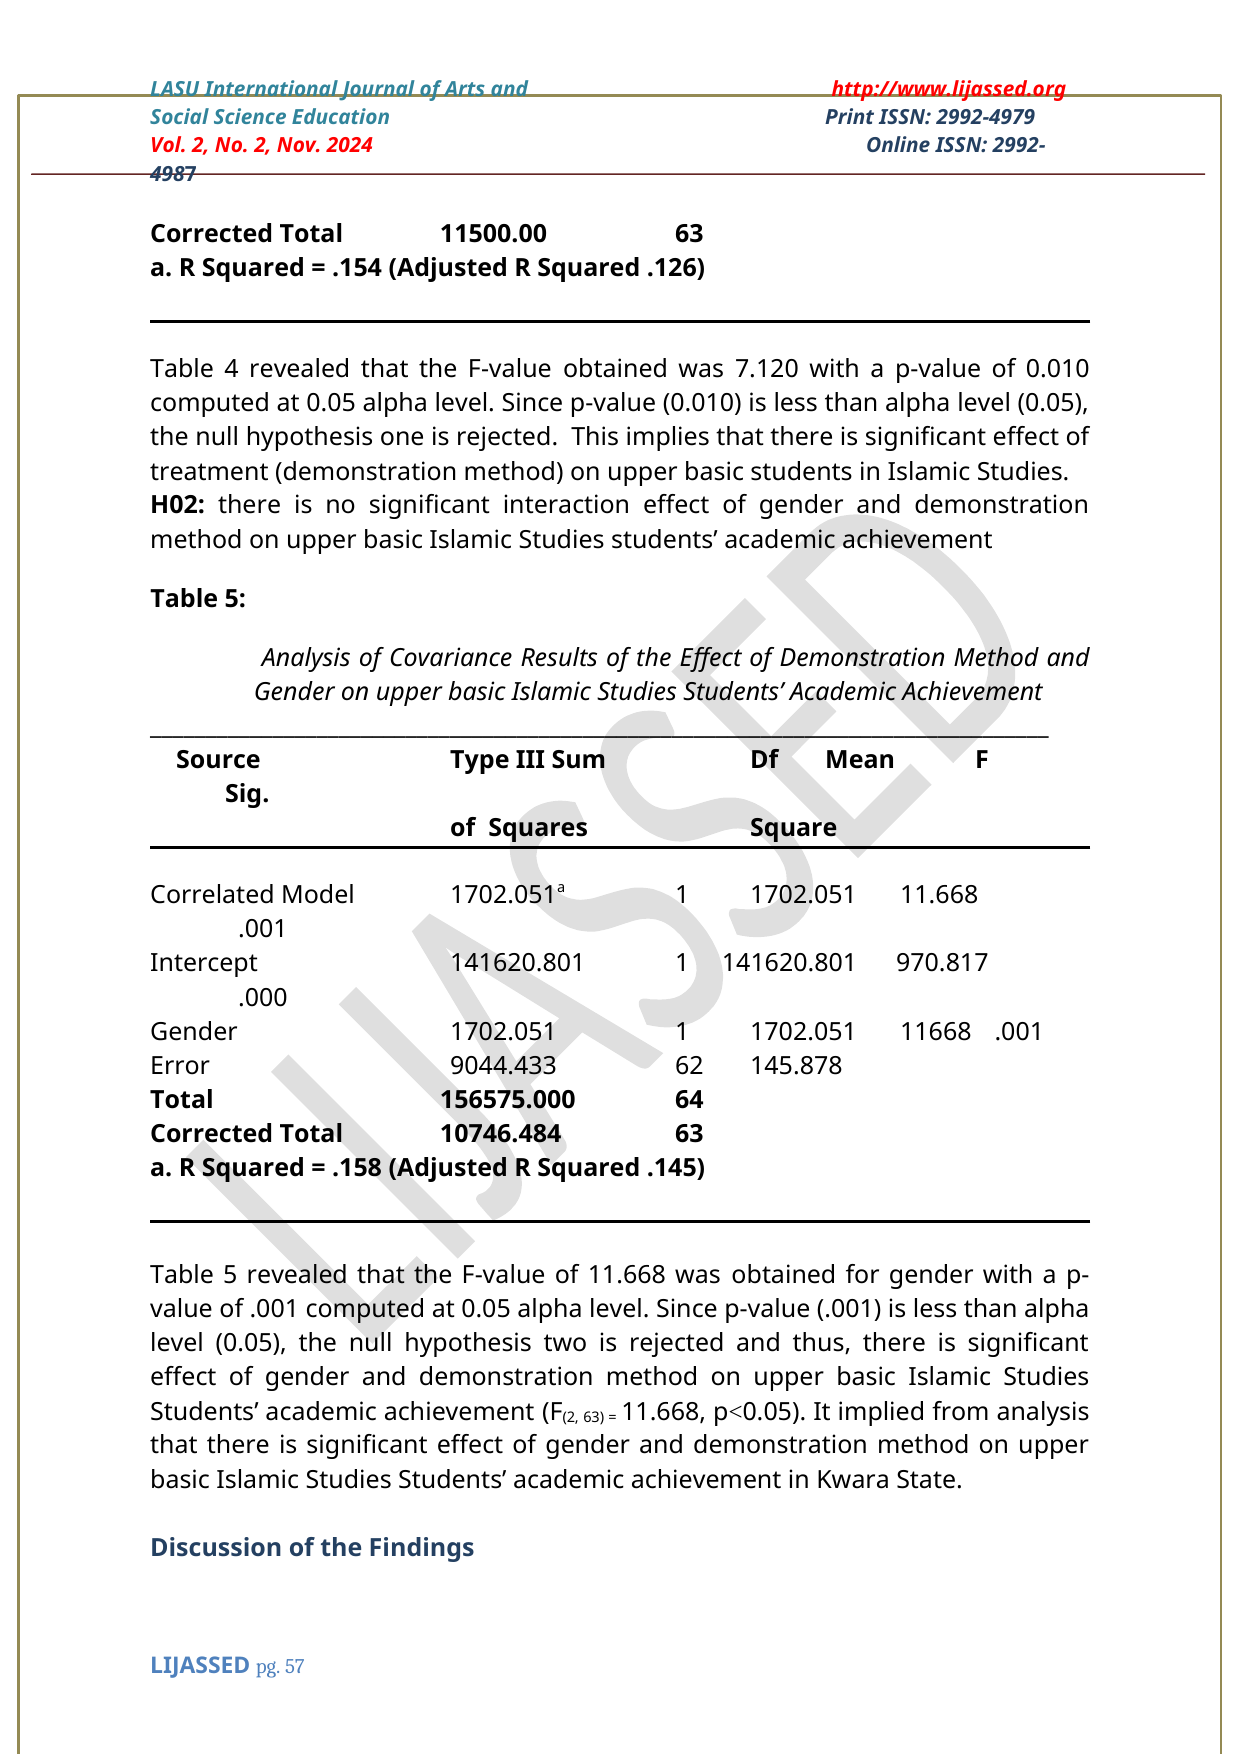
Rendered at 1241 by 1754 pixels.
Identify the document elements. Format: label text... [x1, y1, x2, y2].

text Corrected Total 11500.00 63 [150, 216, 1090, 249]
text Corrected Total 10746.484 63 [150, 1115, 1090, 1149]
text Table 5 revealed that the F-value of 11.668 was obtained for gender with a p-value of .001 computed at 0.05 alpha level. Since p-value (.001) is less than alpha level (0.05), the null hypothesis two is rejected and thus, there is significant effect of gender and demonstration method on upper basic Islamic Studies Students’ academic achievement (F(2, 63) = 11.668, p˂0.05). It implied from analysis that there is significant effect of gender and demonstration method on upper basic Islamic Studies Students’ academic achievement in Kwara State. [150, 1257, 1090, 1495]
text Correlated Model 1702.051a 1 1702.051 11.668 .001 [150, 877, 1090, 945]
text Analysis of Covariance Results of the Effect of Demonstration Method and Gender on upper basic Islamic Studies Students’ Academic Achievement [253, 639, 1090, 707]
text Intercept 141620.801 1 141620.801 970.817 .000 [150, 945, 1090, 1013]
text _________________________________________________________________________________ [150, 707, 1090, 742]
text Gender 1702.051 1 1702.051 11668 .001 [150, 1013, 1090, 1047]
text Total 156575.000 64 [150, 1081, 1090, 1115]
text Source Type III Sum Df Mean F Sig. [150, 742, 1090, 810]
text a. R Squared = .154 (Adjusted R Squared .126) [150, 249, 1090, 320]
text Table 5: [150, 580, 1090, 614]
text a. R Squared = .158 (Adjusted R Squared .145) [150, 1149, 1090, 1220]
text H02: there is no significant interaction effect of gender and demonstration method on upper basic Islamic Studies students’ academic achievement [150, 487, 1090, 555]
text of Squares Square [150, 810, 1090, 846]
text Table 4 revealed that the F-value obtained was 7.120 with a p-value of 0.010 computed at 0.05 alpha level. Since p-value (0.010) is less than alpha level (0.05), the null hypothesis one is rejected. This implies that there is significant effect of treatment (demonstration method) on upper basic students in Islamic Studies. [150, 351, 1090, 487]
text Error 9044.433 62 145.878 [150, 1047, 1090, 1081]
text Discussion of the Findings [150, 1529, 1090, 1563]
